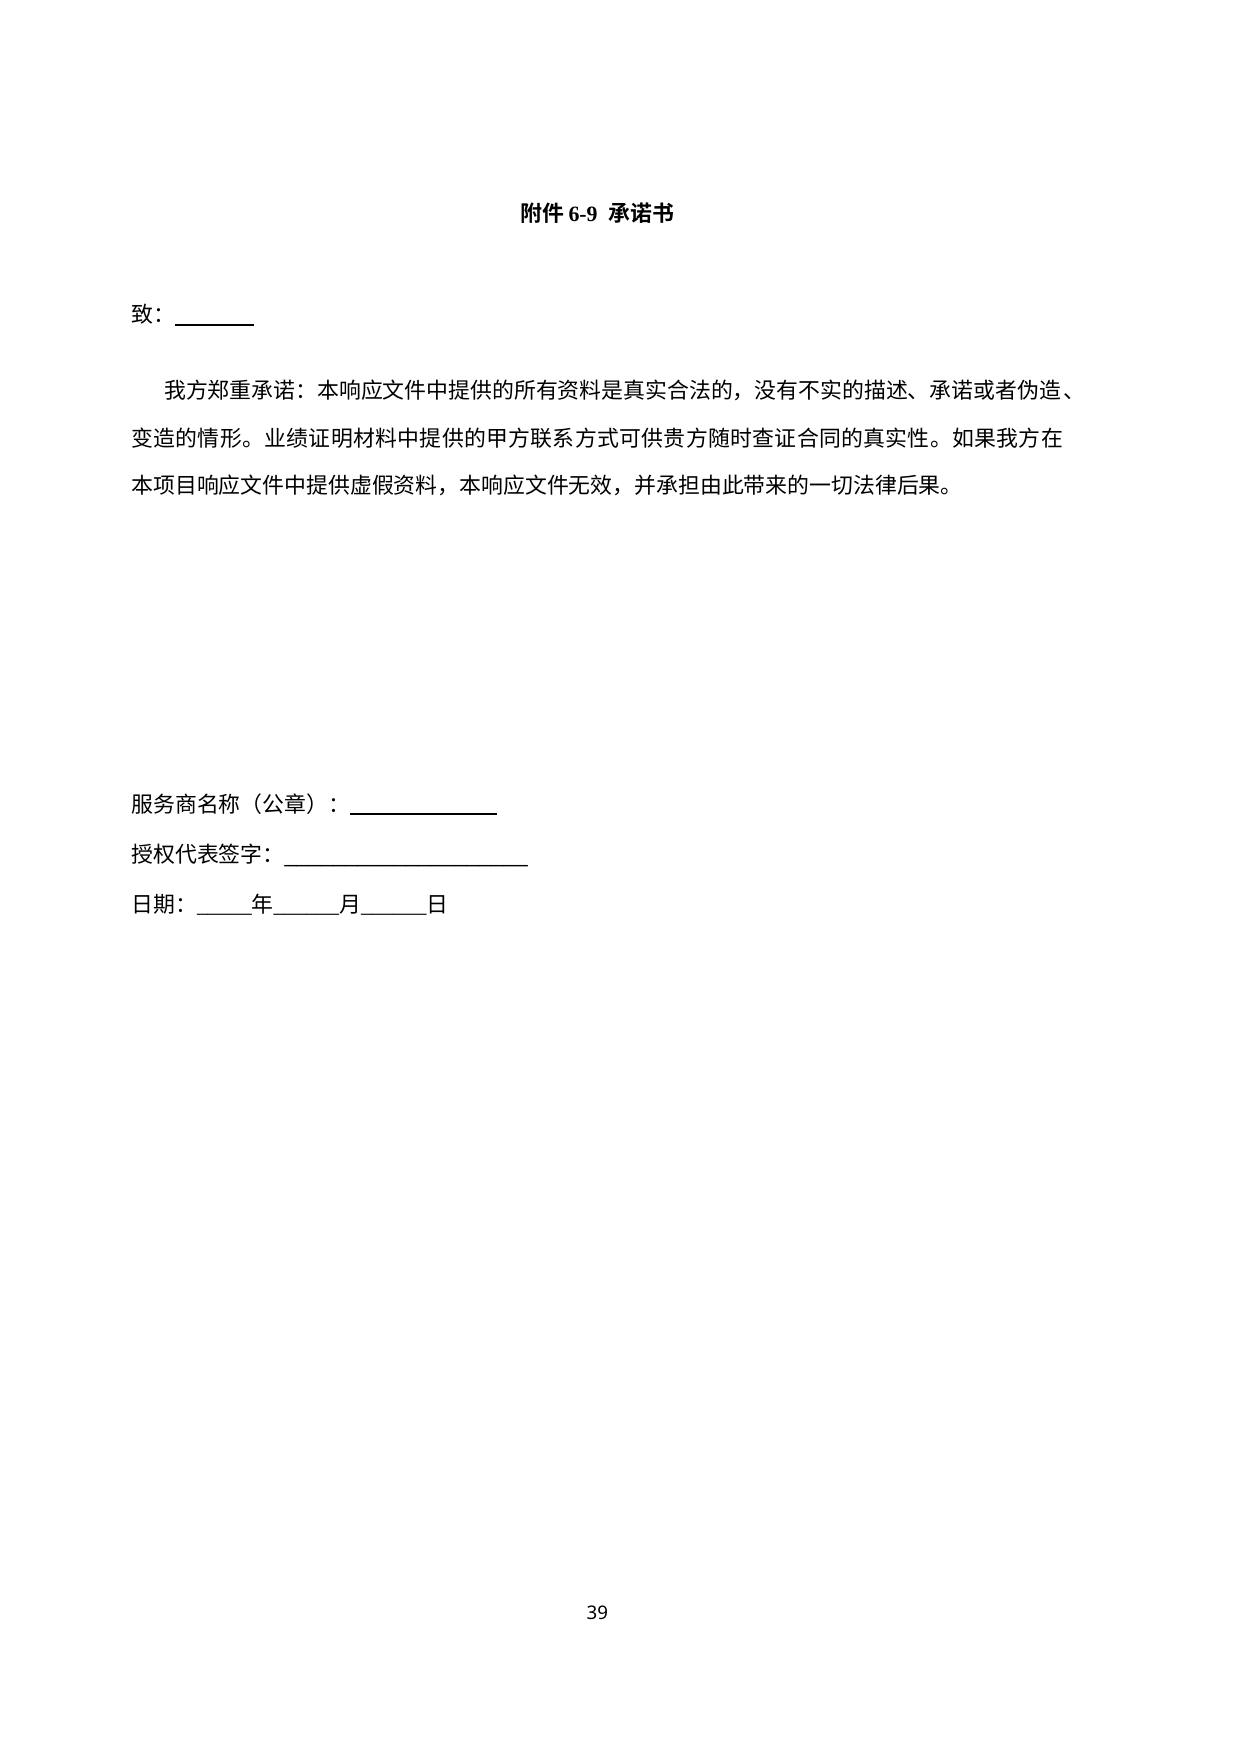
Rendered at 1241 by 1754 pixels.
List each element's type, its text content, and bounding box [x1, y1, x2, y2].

text 致： [131, 297, 1063, 329]
subtitle 附件6-9 承诺书 [131, 196, 1063, 227]
text 服务商名称（公章）： [131, 787, 1063, 818]
text 日期：_____年______月______日 [131, 887, 1063, 918]
text 我方郑重承诺：本响应文件中提供的所有资料是真实合法的，没有不实的描述、承诺或者伪造、变造的情形。业绩证明材料中提供的甲方联系方式可供贵方随时查证合同的真实性。如果我方在本项目响应文件中提供虚假资料，本响应文件无效，并承担由此带来的一切法律后果。 [131, 373, 1063, 500]
text 授权代表签字：____________________ [131, 837, 1063, 868]
